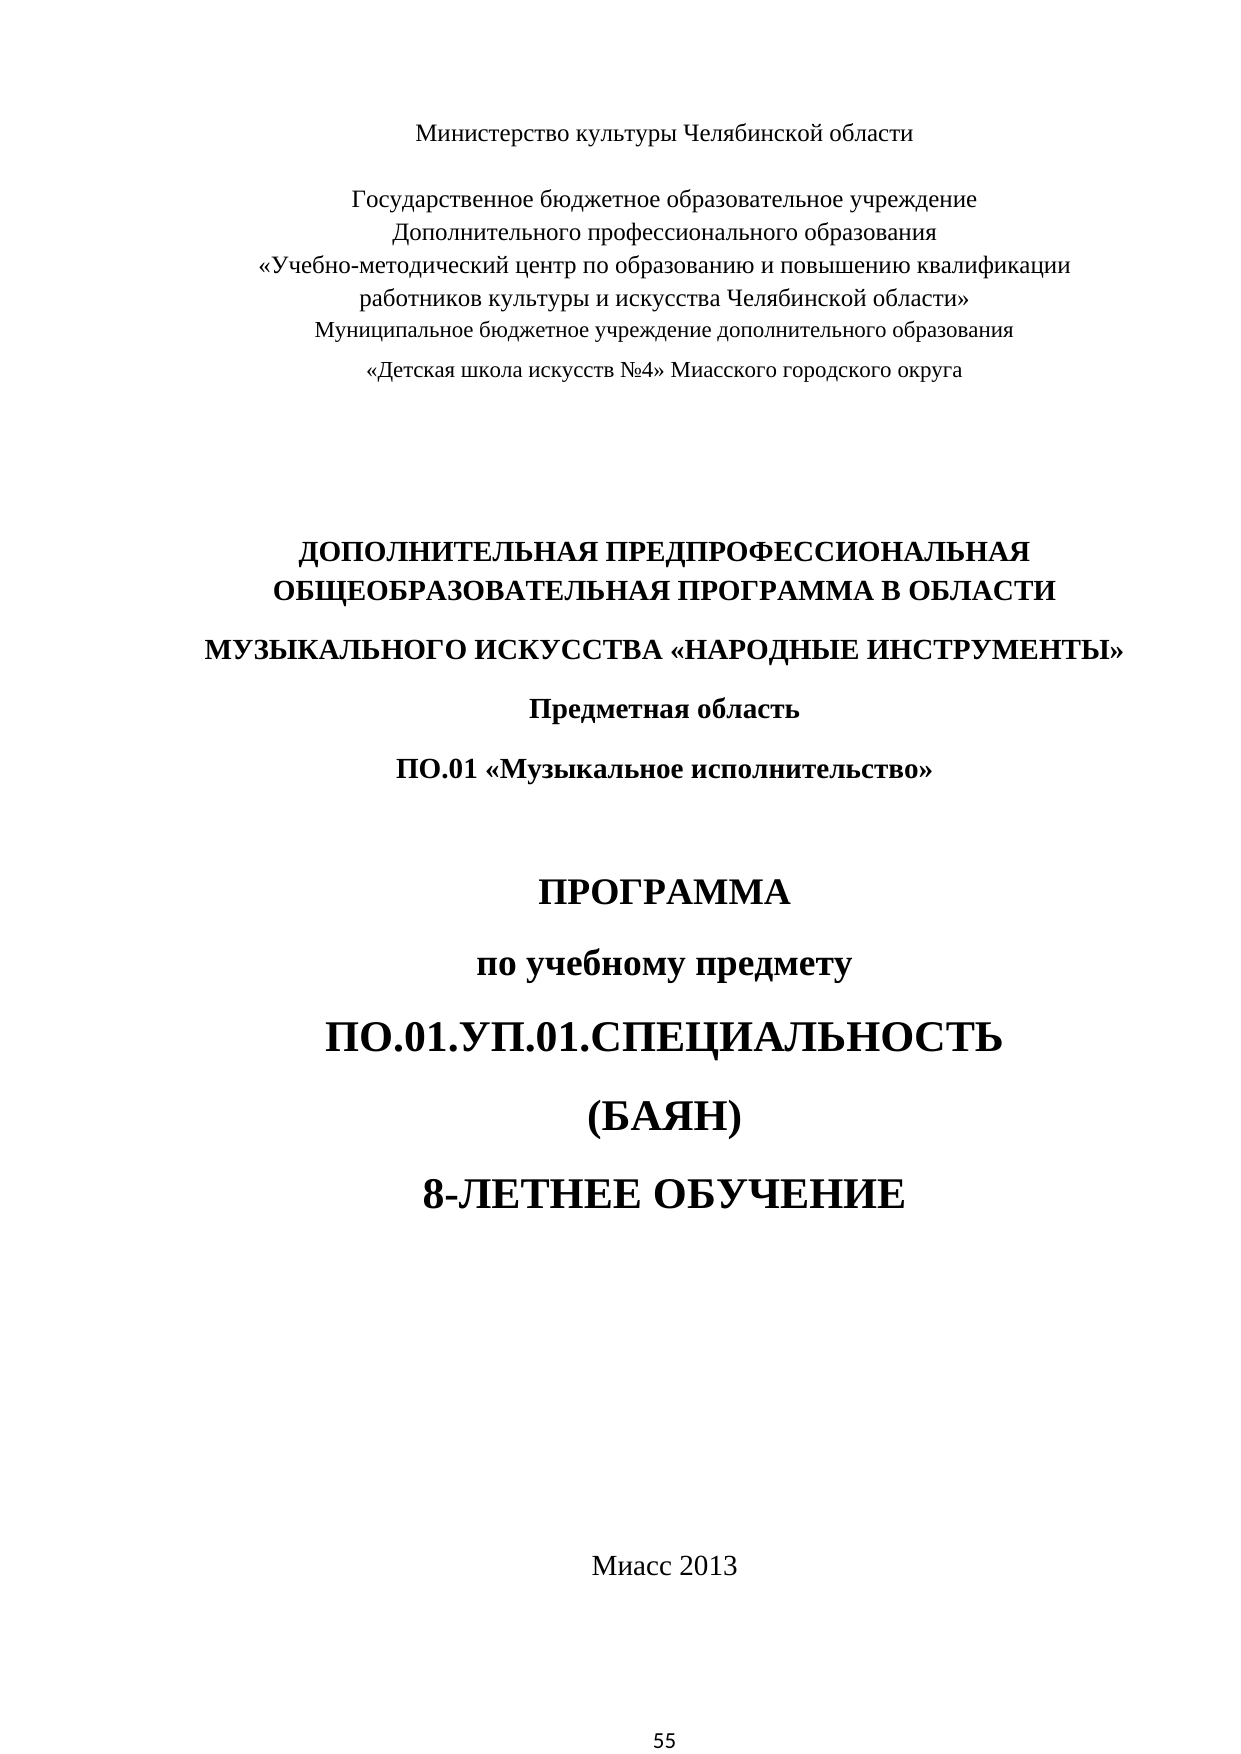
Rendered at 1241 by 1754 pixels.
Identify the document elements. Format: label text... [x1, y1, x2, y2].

text Министерство культуры Челябинской области [177, 118, 1152, 147]
text ПО.01.УП.01.СПЕЦИАЛЬНОСТЬ [177, 1011, 1152, 1061]
text Предметная область [177, 692, 1152, 725]
text Миасс 2013 [177, 1548, 1152, 1582]
text Дополнительного профессионального образования [177, 217, 1152, 246]
text МУЗЫКАЛЬНОГО ИСКУССТВА «НАРОДНЫЕ ИНСТРУМЕНТЫ» [177, 632, 1152, 666]
text Муниципальное бюджетное учреждение дополнительного образования [177, 316, 1152, 343]
text (БАЯН) [177, 1089, 1152, 1139]
text «Детская школа искусств №4» Миасского городского округа [177, 356, 1152, 382]
text ПО.01 «Музыкальное исполнительство» [177, 751, 1152, 784]
text 8-ЛЕТНЕЕ ОБУЧЕНИЕ [177, 1168, 1152, 1218]
text Государственное бюджетное образовательное учреждение [177, 184, 1152, 213]
text ДОПОЛНИТЕЛЬНАЯ ПРЕДПРОФЕССИОНАЛЬНАЯ ОБЩЕОБРАЗОВАТЕЛЬНАЯ ПРОГРАММА В ОБЛАСТИ [177, 534, 1152, 606]
text «Учебно-методический центр по образованию и повышению квалификации [177, 250, 1152, 279]
text работников культуры и искусства Челябинской области» [177, 283, 1152, 312]
text ПРОГРАММА [177, 870, 1152, 913]
text по учебному предмету [177, 940, 1152, 983]
